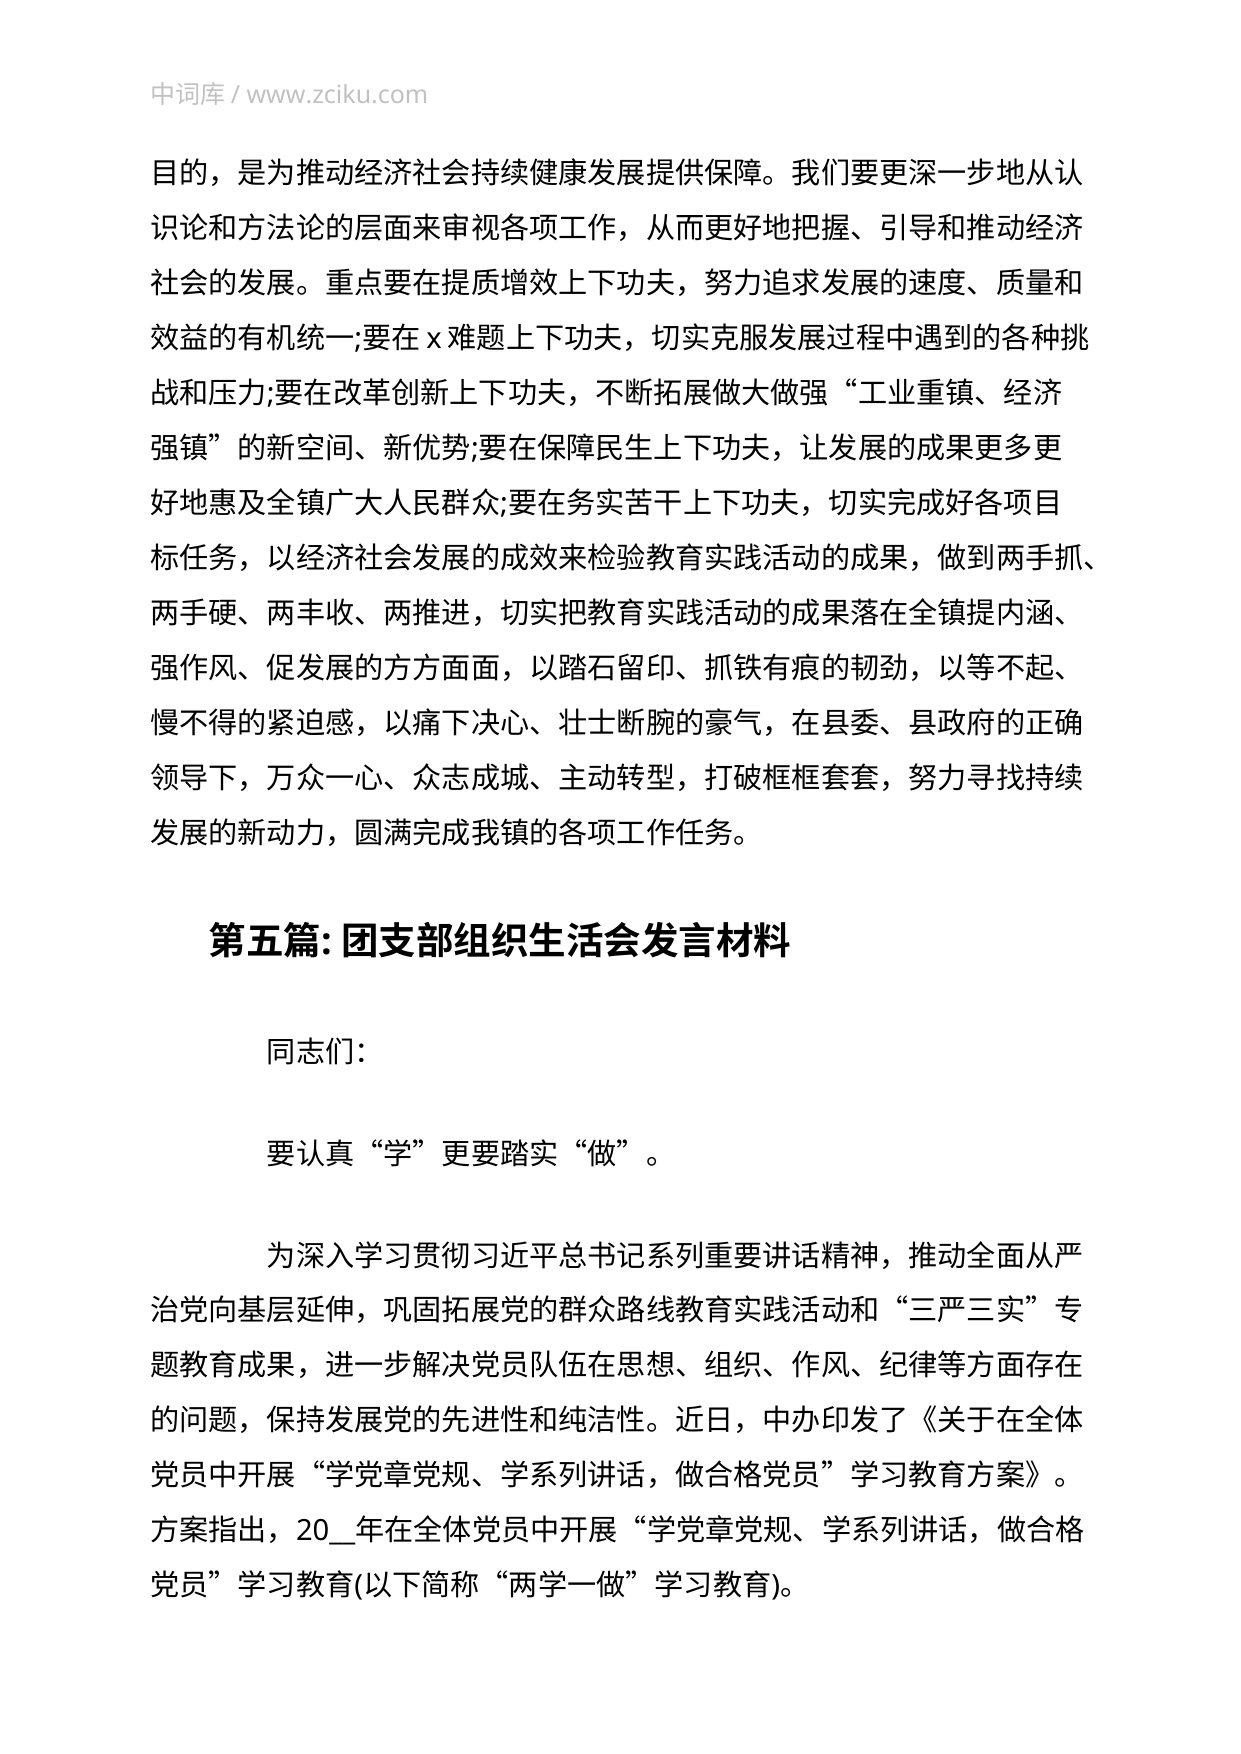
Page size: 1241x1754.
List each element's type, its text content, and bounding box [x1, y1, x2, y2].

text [150, 150, 1090, 851]
text 要认真“学”更要踏实“做”。 [150, 1130, 1090, 1173]
text 同志们： [150, 1028, 1090, 1071]
text 第五篇: 团支部组织生活会发言材料 [150, 911, 1090, 965]
text 为深入学习贯彻习近平总书记系列重要讲话精神，推动全面从严治党向基层延伸，巩固拓展党的群众路线教育实践活动和“三严三实”专题教育成果，进一步解决党员队伍在思想、组织、作风、纪律等方面存在的问题，保持发展党的先进性和纯洁性。近日，中办印发了《关于在全体党员中开展“学党章党规、学系列讲话，做合格党员”学习教育方案》。方案指出，20__年在全体党员中开展“学党章党规、学系列讲话，做合格党员”学习教育(以下简称“两学一做”学习教育)。 [150, 1232, 1090, 1604]
